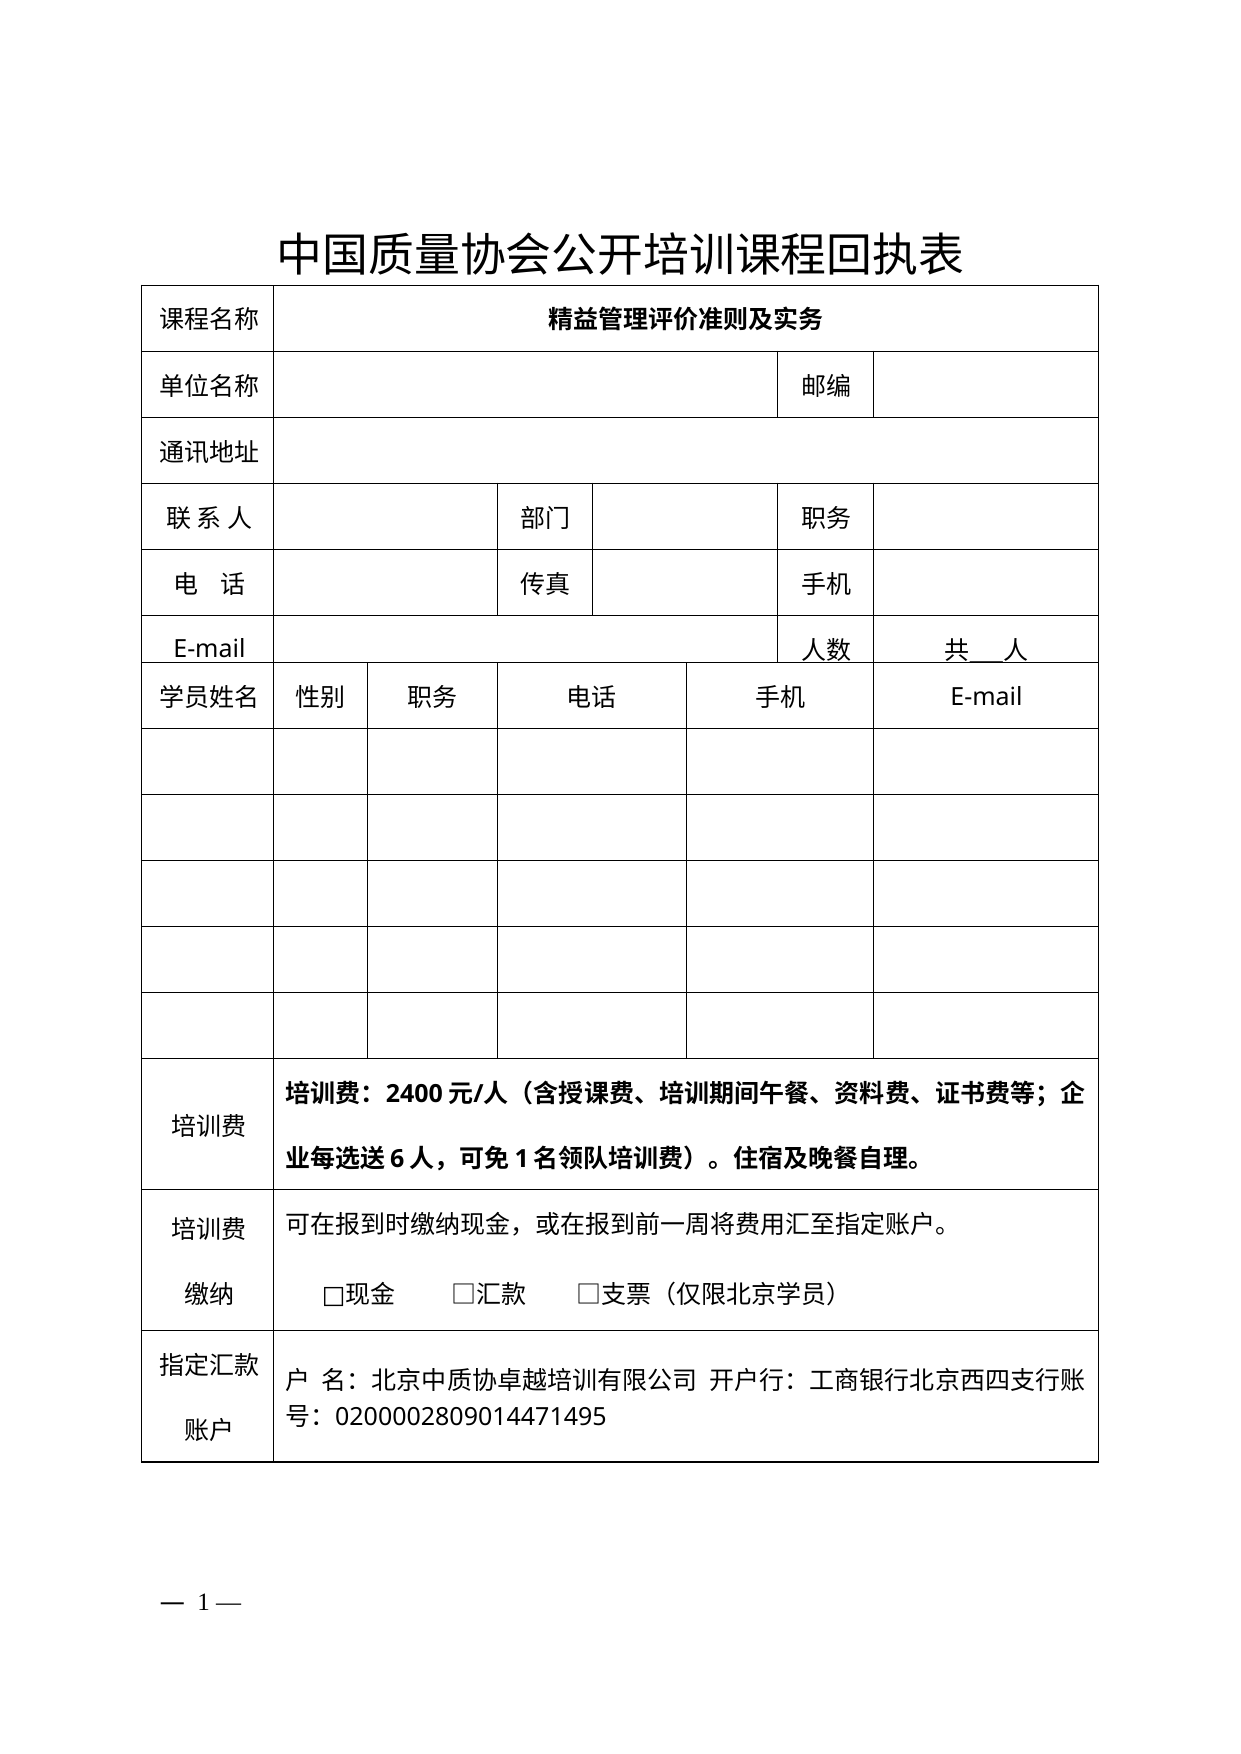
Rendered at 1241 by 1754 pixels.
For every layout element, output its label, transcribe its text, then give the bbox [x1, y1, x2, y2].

table_cell [142, 993, 273, 1058]
table_cell [687, 927, 873, 992]
table_cell [274, 993, 367, 1058]
table_cell 户 名：北京中质协卓越培训有限公司 开户行：工商银行北京西四支行账 号：0200002809014471495 [274, 1331, 1098, 1461]
table_cell [142, 861, 273, 926]
table_cell [593, 484, 777, 549]
table_cell [274, 484, 497, 549]
table_cell [874, 484, 1098, 549]
table_cell 学员姓名 [142, 663, 273, 728]
table_cell 培训费：2400元/人（含授课费、培训期间午餐、资料费、证书费等；企业每选送6人，可免1名领队培训费）。住宿及晚餐自理。 [274, 1059, 1098, 1189]
table_cell 职务 [368, 663, 497, 728]
table_cell 传真 [498, 550, 592, 615]
table_cell [498, 795, 686, 860]
table_cell 性别 [274, 663, 367, 728]
table_cell [274, 418, 1098, 483]
table_cell [368, 927, 497, 992]
table_cell [874, 729, 1098, 794]
table_cell [498, 861, 686, 926]
table_cell 电话 [498, 663, 686, 728]
table_cell [593, 550, 777, 615]
table_cell [368, 795, 497, 860]
table_cell E-mail [142, 616, 273, 662]
table_cell 人数 [778, 616, 873, 662]
table_cell [274, 861, 367, 926]
table_cell [274, 616, 777, 662]
table_cell [498, 927, 686, 992]
table_cell [274, 550, 497, 615]
table_cell E-mail [874, 663, 1098, 728]
table_cell [368, 861, 497, 926]
table_cell [874, 993, 1098, 1058]
table_cell 职务 [778, 484, 873, 549]
table_header 课程名称 [142, 286, 273, 351]
table_cell 培训费 缴纳 [142, 1190, 273, 1330]
table_cell [874, 927, 1098, 992]
table_cell 部门 [498, 484, 592, 549]
text 中国质量协会公开培训课程回执表 [159, 218, 1081, 284]
table_cell [874, 352, 1098, 417]
table_cell [274, 729, 367, 794]
table_cell [368, 729, 497, 794]
table_cell [274, 927, 367, 992]
table_cell [874, 795, 1098, 860]
table_cell 指定汇款账户 [142, 1331, 273, 1461]
table_cell 培训费 [142, 1059, 273, 1189]
table_cell [498, 729, 686, 794]
table_cell [687, 795, 873, 860]
table_cell [274, 795, 367, 860]
table_cell 手机 [687, 663, 873, 728]
table_cell 可在报到时缴纳现金，或在报到前一周将费用汇至指定账户。 □现金 □汇款 □支票（仅限北京学员） [274, 1190, 1098, 1330]
table_cell [498, 993, 686, 1058]
table_cell [142, 927, 273, 992]
table_cell [274, 352, 777, 417]
table_cell [687, 861, 873, 926]
table_cell [368, 993, 497, 1058]
table_cell 单位名称 [142, 352, 273, 417]
table_cell 邮编 [778, 352, 873, 417]
table_header 精益管理评价准则及实务 [274, 286, 1098, 351]
table_cell [142, 729, 273, 794]
table_cell [687, 993, 873, 1058]
table_cell [874, 861, 1098, 926]
table_cell [874, 550, 1098, 615]
table_cell 手机 [778, 550, 873, 615]
table_cell 共___人 [874, 616, 1098, 662]
table_cell 通讯地址 [142, 418, 273, 483]
table_cell 电 话 [142, 550, 273, 615]
table_cell 联 系 人 [142, 484, 273, 549]
table_cell [687, 729, 873, 794]
table_cell [142, 795, 273, 860]
